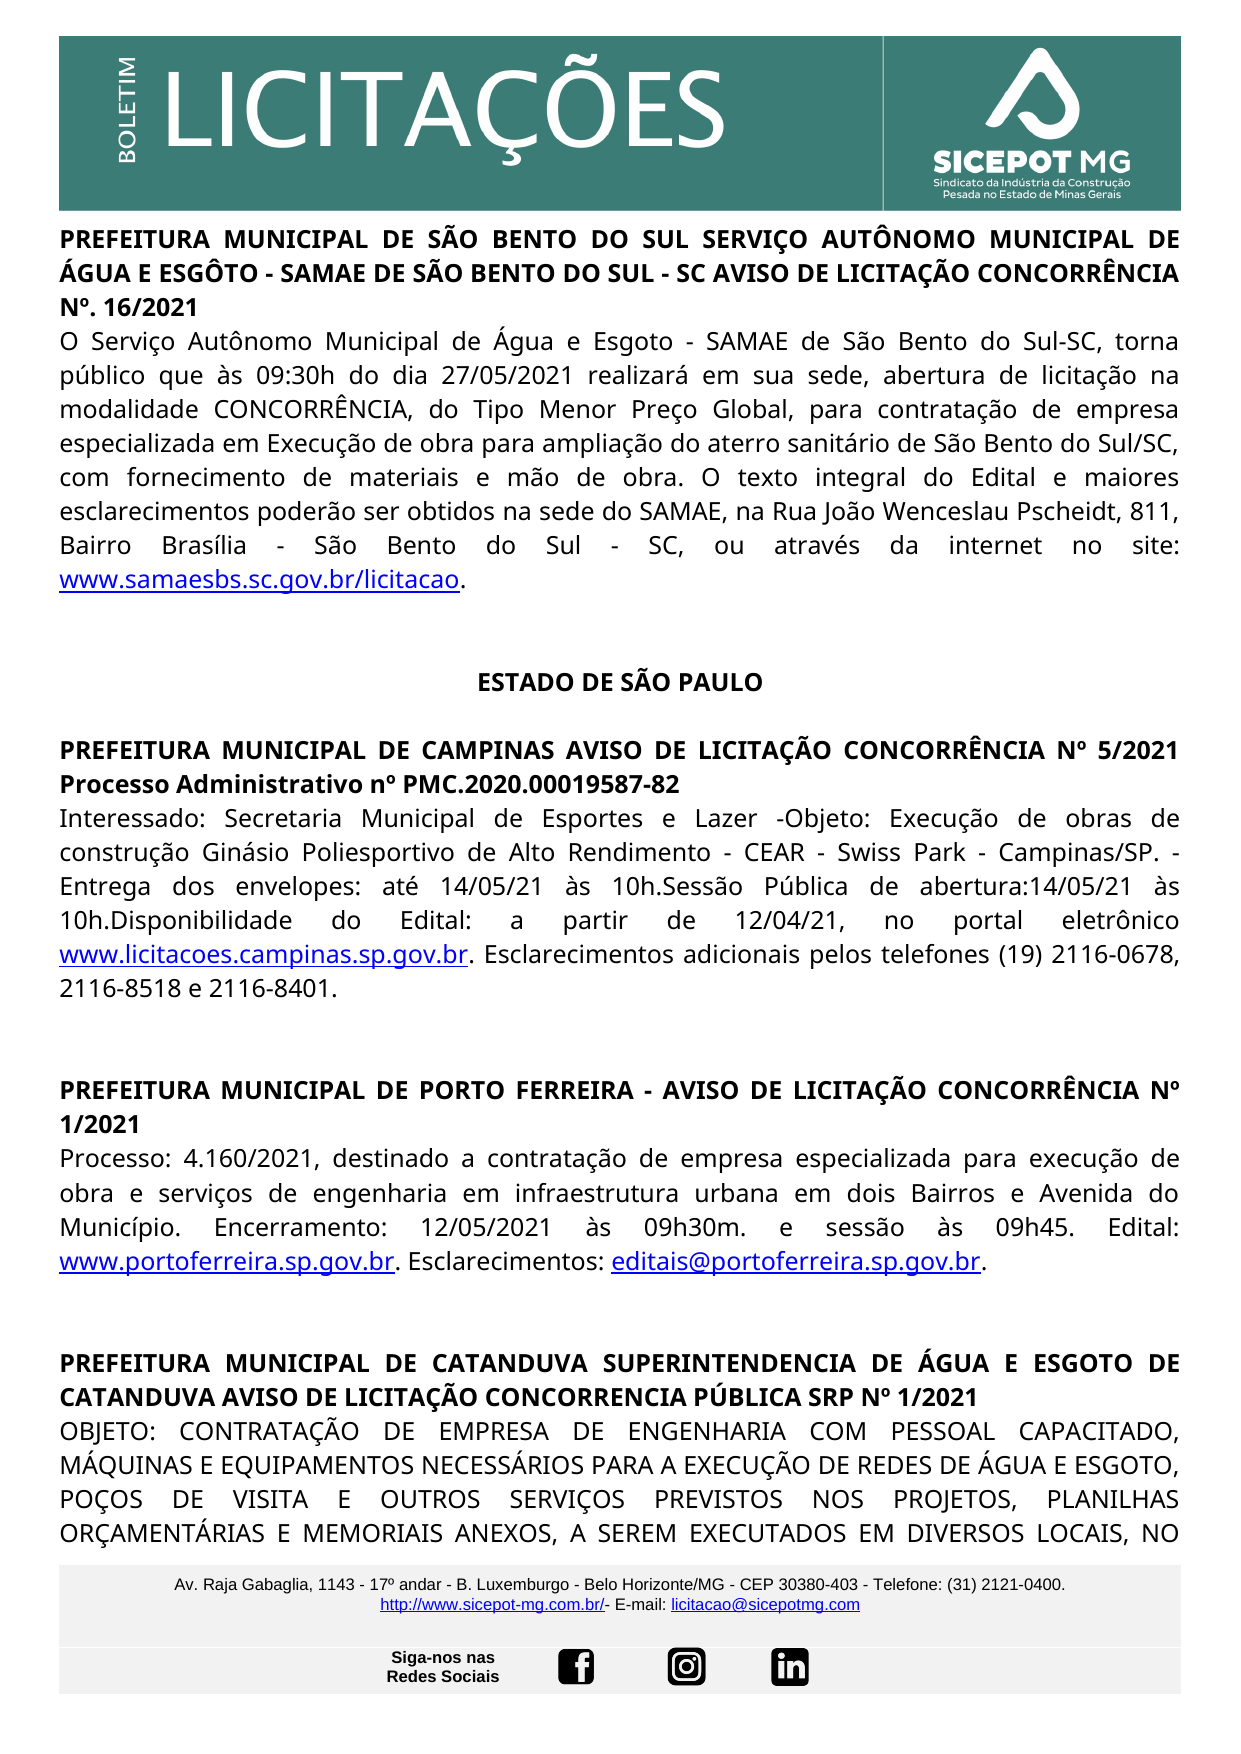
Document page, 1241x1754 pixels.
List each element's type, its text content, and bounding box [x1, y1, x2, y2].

text Interessado: Secretaria Municipal de Esportes e Lazer -Objeto: Execução de obras de construção Ginásio Poliesportivo de Alto Rendimento - CEAR - Swiss Park - Campinas/SP. -Entrega dos envelopes: até 14/05/21 às 10h.Sessão Pública de abertura:14/05/21 às 10h.Disponibilidade do Edital: a partir de 12/04/21, no portal eletrônico www.licitacoes.campinas.sp.gov.br. Esclarecimentos adicionais pelos telefones (19) 2116-0678, 2116-8518 e 2116-8401. [59, 801, 1181, 1005]
text PREFEITURA MUNICIPAL DE CAMPINAS AVISO DE LICITAÇÃO CONCORRÊNCIA Nº 5/2021 Processo Administrativo nº PMC.2020.00019587-82 [59, 732, 1181, 801]
text PREFEITURA MUNICIPAL DE CATANDUVA SUPERINTENDENCIA DE ÁGUA E ESGOTO DE CATANDUVA AVISO DE LICITAÇÃO CONCORRENCIA PÚBLICA SRP Nº 1/2021 [59, 1346, 1181, 1414]
picture [771, 1648, 809, 1686]
text O Serviço Autônomo Municipal de Água e Esgoto - SAMAE de São Bento do Sul-SC, torna público que às 09:30h do dia 27/05/2021 realizará em sua sede, abertura de licitação na modalidade CONCORRÊNCIA, do Tipo Menor Preço Global, para contratação de empresa especializada em Execução de obra para ampliação do aterro sanitário de São Bento do Sul/SC, com fornecimento de materiais e mão de obra. O texto integral do Edital e maiores esclarecimentos poderão ser obtidos na sede do SAMAE, na Rua João Wenceslau Pscheidt, 811, Bairro Brasília - São Bento do Sul - SC, ou através da internet no site: www.samaesbs.sc.gov.br/licitacao. [59, 324, 1181, 596]
picture [667, 1647, 706, 1686]
text PREFEITURA MUNICIPAL DE PORTO FERREIRA - AVISO DE LICITAÇÃO CONCORRÊNCIA Nº 1/2021 [59, 1073, 1181, 1141]
text PREFEITURA MUNICIPAL DE SÃO BENTO DO SUL SERVIÇO AUTÔNOMO MUNICIPAL DE ÁGUA E ESGÔTO - SAMAE DE SÃO BENTO DO SUL - SC AVISO DE LICITAÇÃO CONCORRÊNCIA Nº. 16/2021 [59, 221, 1181, 324]
text Processo: 4.160/2021, destinado a contratação de empresa especializada para execução de obra e serviços de engenharia em infraestrutura urbana em dois Bairros e Avenida do Município. Encerramento: 12/05/2021 às 09h30m. e sessão às 09h45. Edital: www.portoferreira.sp.gov.br. Esclarecimentos: editais@portoferreira.sp.gov.br. [59, 1141, 1181, 1277]
picture [557, 1648, 594, 1685]
text ESTADO DE SÃO PAULO [59, 664, 1181, 698]
picture [59, 36, 1181, 211]
